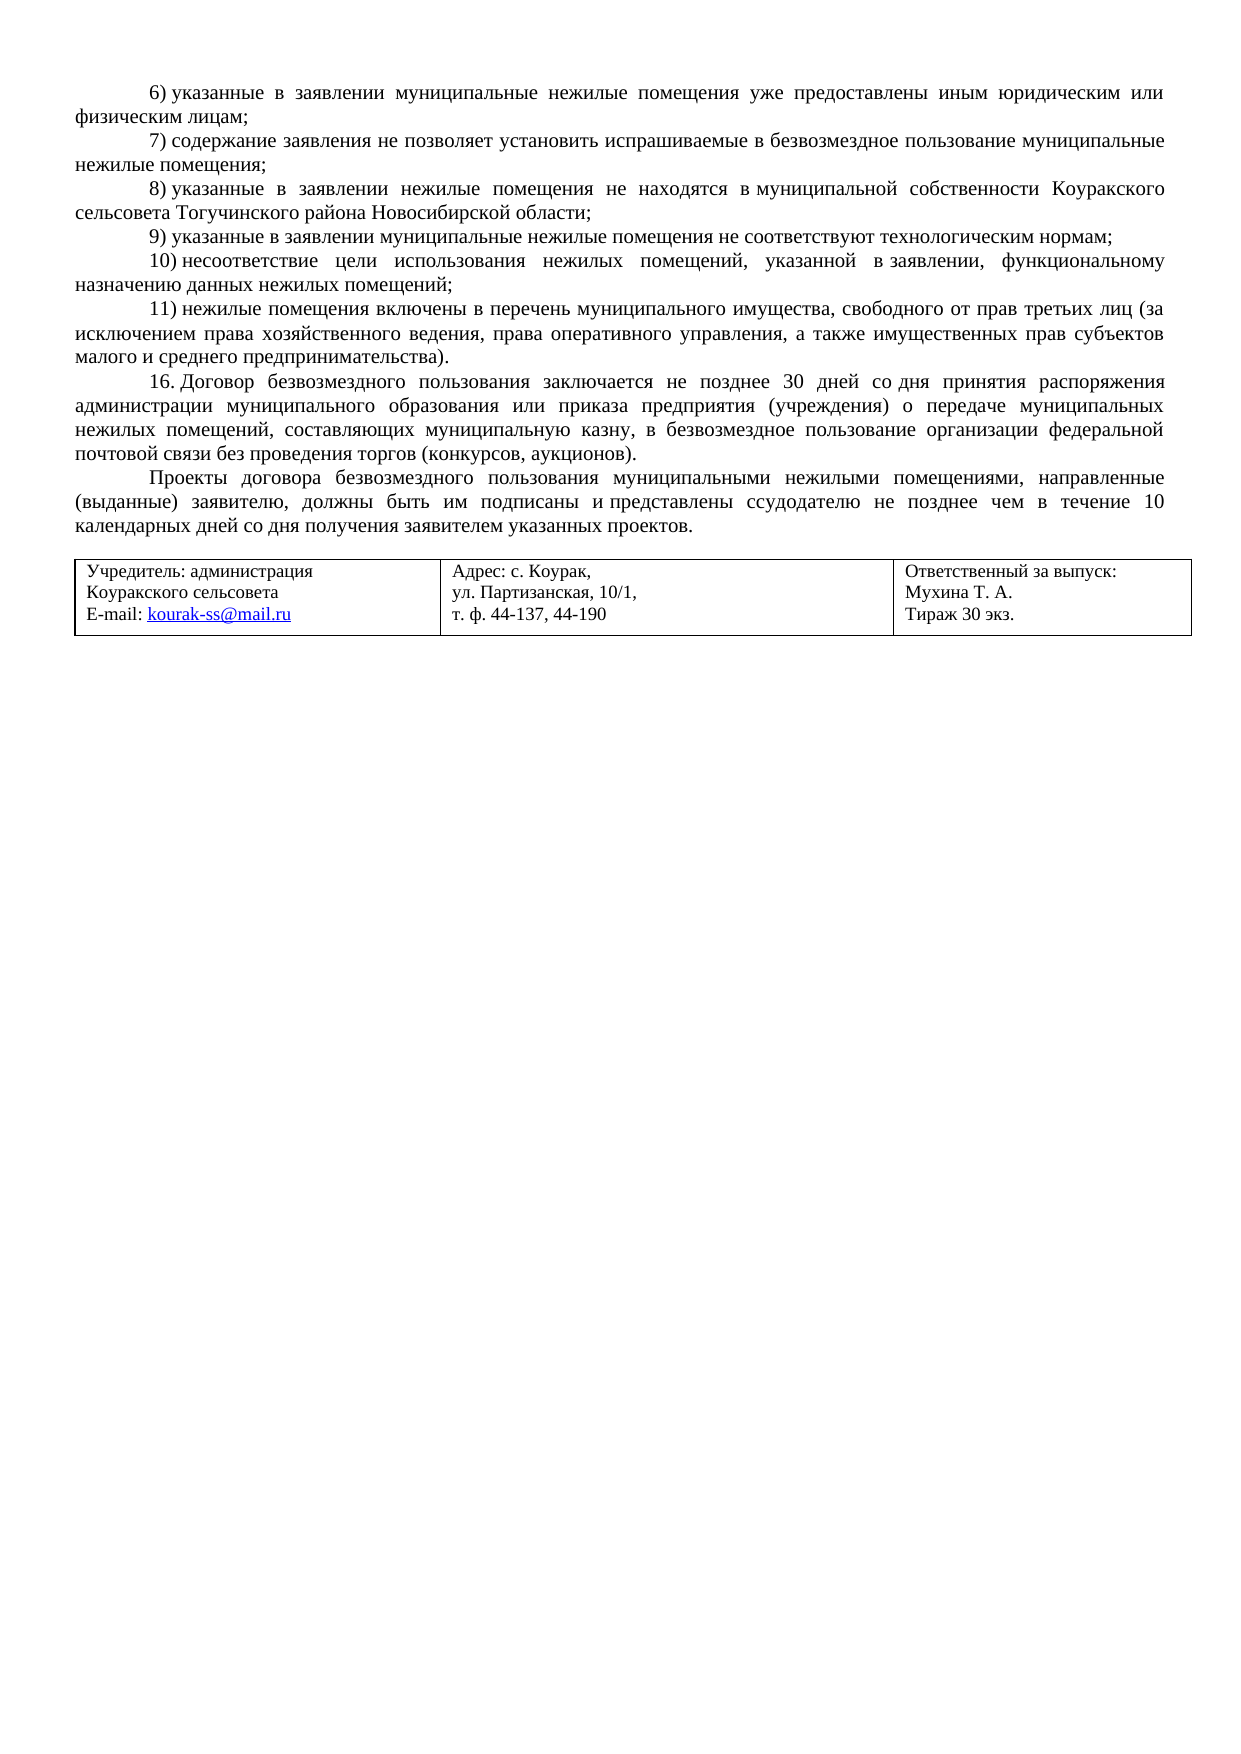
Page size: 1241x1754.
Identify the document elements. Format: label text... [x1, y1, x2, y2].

text 6) указанные в заявлении муниципальные нежилые помещения уже предоставлены иным юридическим или физическим лицам; [75, 80, 1165, 128]
table_header Учредитель: администрация Коуракского сельсовета E-mail: kourak-ss@mail.ru [76, 560, 440, 635]
text 8) указанные в заявлении нежилые помещения не находятся в муниципальной собственности Коуракского сельсовета Тогучинского района Новосибирской области; [75, 176, 1165, 224]
table_header Адрес: с. Коурак, ул. Партизанская, 10/1, т. ф. 44-137, 44-190 [441, 560, 893, 635]
text 16. Договор безвозмездного пользования заключается не позднее 30 дней со дня принятия распоряжения администрации муниципального образования или приказа предприятия (учреждения) о передаче муниципальных нежилых помещений, составляющих муниципальную казну, в безвозмездное пользование организации федеральной почтовой связи без проведения торгов (конкурсов, аукционов). [75, 368, 1165, 465]
text 11) нежилые помещения включены в перечень муниципального имущества, свободного от прав третьих лиц (за исключением права хозяйственного ведения, права оперативного управления, а также имущественных прав субъектов малого и среднего предпринимательства). [75, 296, 1165, 368]
text 7) содержание заявления не позволяет установить испрашиваемые в безвозмездное пользование муниципальные нежилые помещения; [75, 128, 1165, 176]
text Проекты договора безвозмездного пользования муниципальными нежилыми помещениями, направленные (выданные) заявителю, должны быть им подписаны и представлены ссудодателю не позднее чем в течение 10 календарных дней со дня получения заявителем указанных проектов. [75, 465, 1165, 537]
table_header Ответственный за выпуск: Мухина Т. А. Тираж 30 экз. [894, 560, 1191, 635]
text 10) несоответствие цели использования нежилых помещений, указанной в заявлении, функциональному назначению данных нежилых помещений; [75, 248, 1165, 296]
text 9) указанные в заявлении муниципальные нежилые помещения не соответствуют технологическим нормам; [75, 224, 1165, 248]
